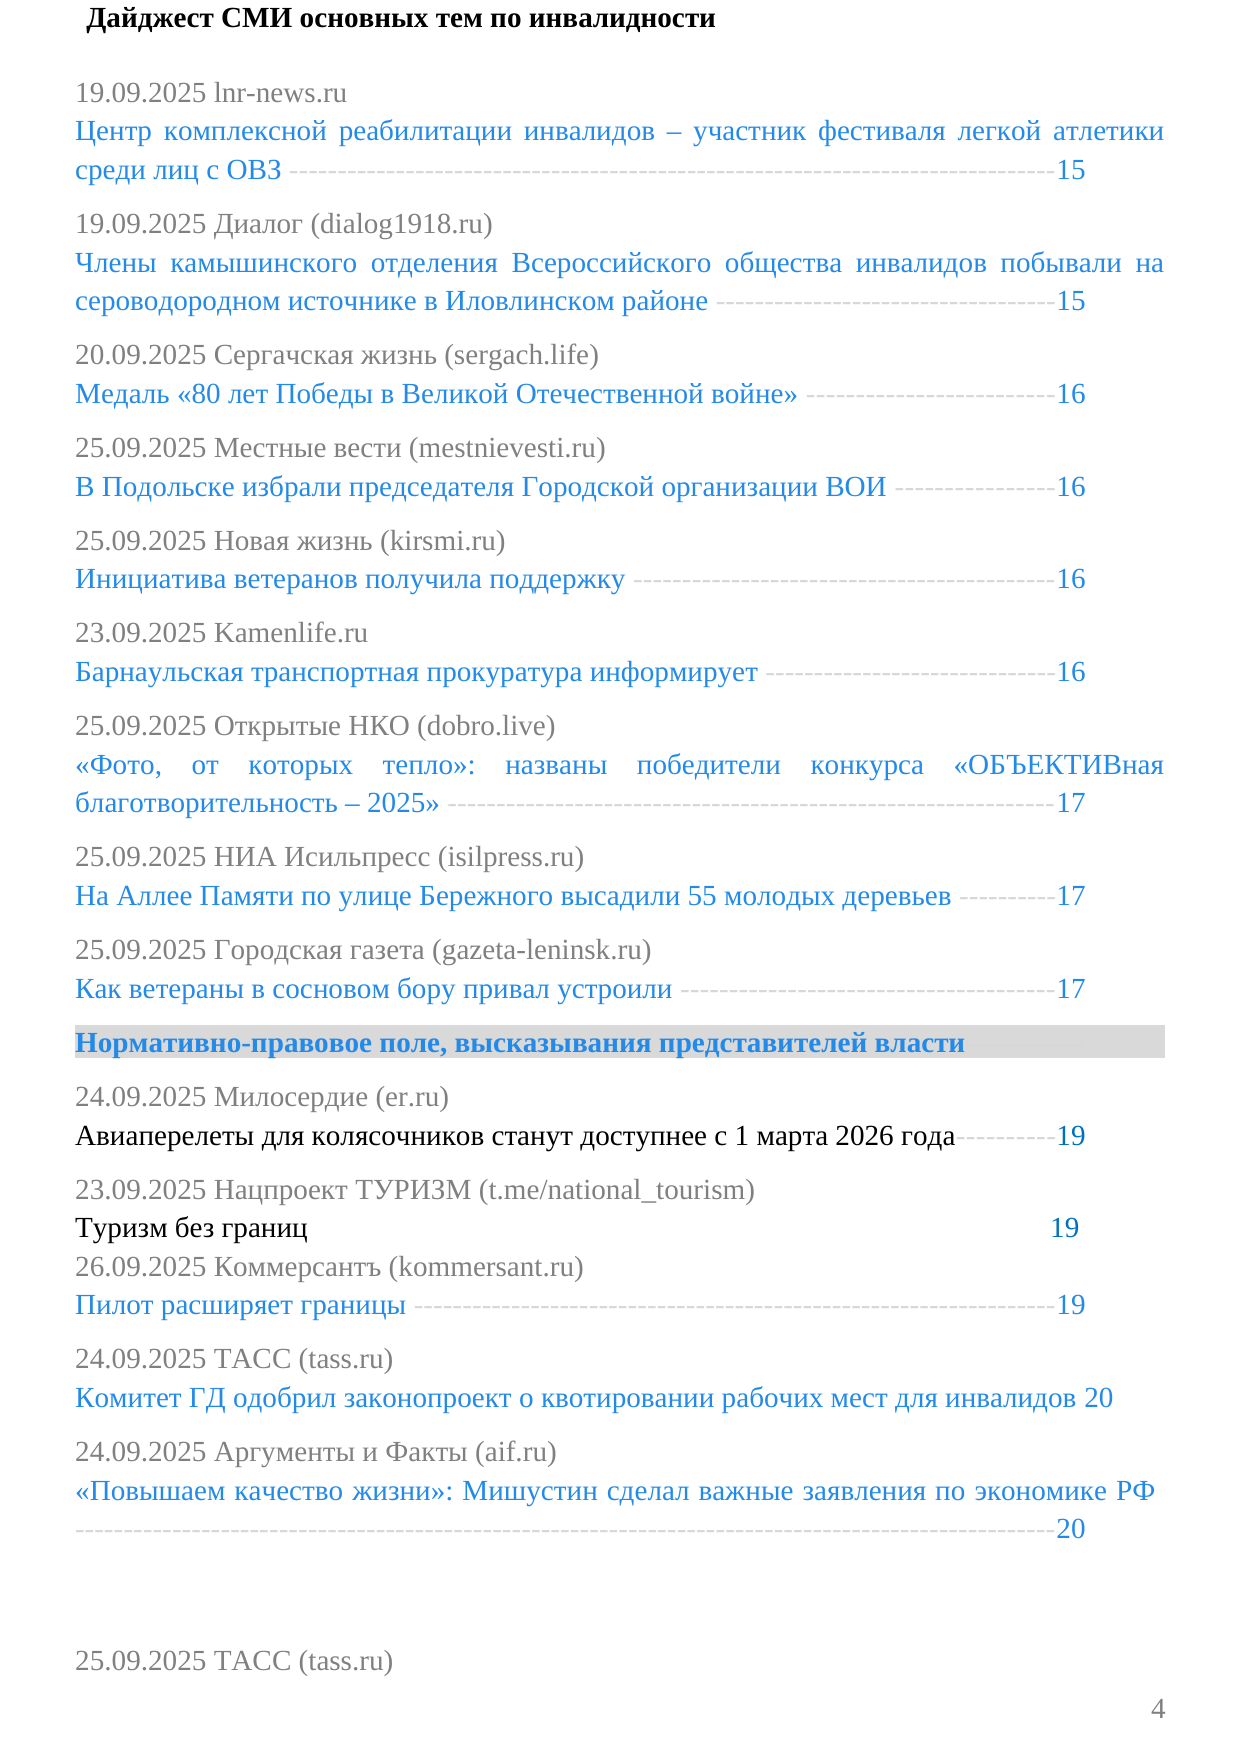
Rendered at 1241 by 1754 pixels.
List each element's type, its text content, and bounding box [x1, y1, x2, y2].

text 26.09.2025 Коммерсантъ (kommersant.ru) [75, 1249, 1165, 1282]
text 25.09.2025 Открытые НКО (dobro.live) [75, 708, 1165, 742]
text Медаль «80 лет Победы в Великой Отечественной войне» 16 [75, 376, 1165, 409]
text Члены камышинского отделения Всероссийского общества инвалидов побывали на сероводородном источнике в Иловлинском районе 16 [75, 245, 1165, 317]
text 24.09.2025 Аргументы и Факты (aif.ru) [75, 1434, 1165, 1468]
text 19.09.2025 lnr-news.ru [75, 75, 1165, 108]
text 25.09.2025 Новая жизнь (kirsmi.ru) [75, 523, 1165, 556]
text В Подольске избрали председателя Городской организации ВОИ 17 [75, 469, 1165, 502]
text 25.09.2025 Городская газета (gazeta-leninsk.ru) [75, 932, 1165, 966]
text 19.09.2025 Диалог (dialog1918.ru) [75, 206, 1165, 240]
text Как ветераны в сосновом бору привал устроили 18 [75, 971, 1165, 1004]
text На Аллее Памяти по улице Бережного высадили 55 молодых деревьев 18 [75, 878, 1165, 912]
text «Повышаем качество жизни»: Мишустин сделал важные заявления по экономике РФ 20 [75, 1473, 1165, 1545]
text «Фото, от которых тепло»: названы победители конкурса «ОБЪЕКТИВная благотворительность – 2025» 18 [75, 747, 1165, 819]
text 24.09.2025 ТАСС (tass.ru) [75, 1342, 1165, 1375]
text 24.09.2025 Милосердие (er.ru) [75, 1079, 1165, 1113]
text 23.09.2025 Нацпроект ТУРИЗМ (t.me/national_tourism) [75, 1172, 1165, 1205]
text 25.09.2025 ТАСС (tass.ru) [75, 1643, 1165, 1676]
text 25.09.2025 НИА Исильпресс (isilpress.ru) [75, 839, 1165, 873]
text 25.09.2025 Местные вести (mestnievesti.ru) [75, 430, 1165, 464]
text 23.09.2025 Kamenlife.ru [75, 616, 1165, 649]
text Туризм без границ 19 [75, 1210, 1165, 1244]
text Авиаперелеты для колясочников станут доступнее с 1 марта 2026 года 19 [75, 1118, 1165, 1151]
text 20.09.2025 Сергачская жизнь (sergach.life) [75, 337, 1165, 371]
text Инициатива ветеранов получила поддержку 17 [75, 561, 1165, 595]
text Барнаульская транспортная прокуратура информирует 17 [75, 654, 1165, 688]
text Комитет ГД одобрил законопроект о квотировании рабочих мест для инвалидов 20 [75, 1380, 1165, 1414]
text Центр комплексной реабилитации инвалидов – участник фестиваля легкой атлетики среди лиц с ОВЗ 16 [75, 113, 1165, 186]
text Пилот расширяет границы 19 [75, 1287, 1165, 1321]
text Нормативно-правовое поле, высказывания представителей власти [75, 1025, 1165, 1058]
